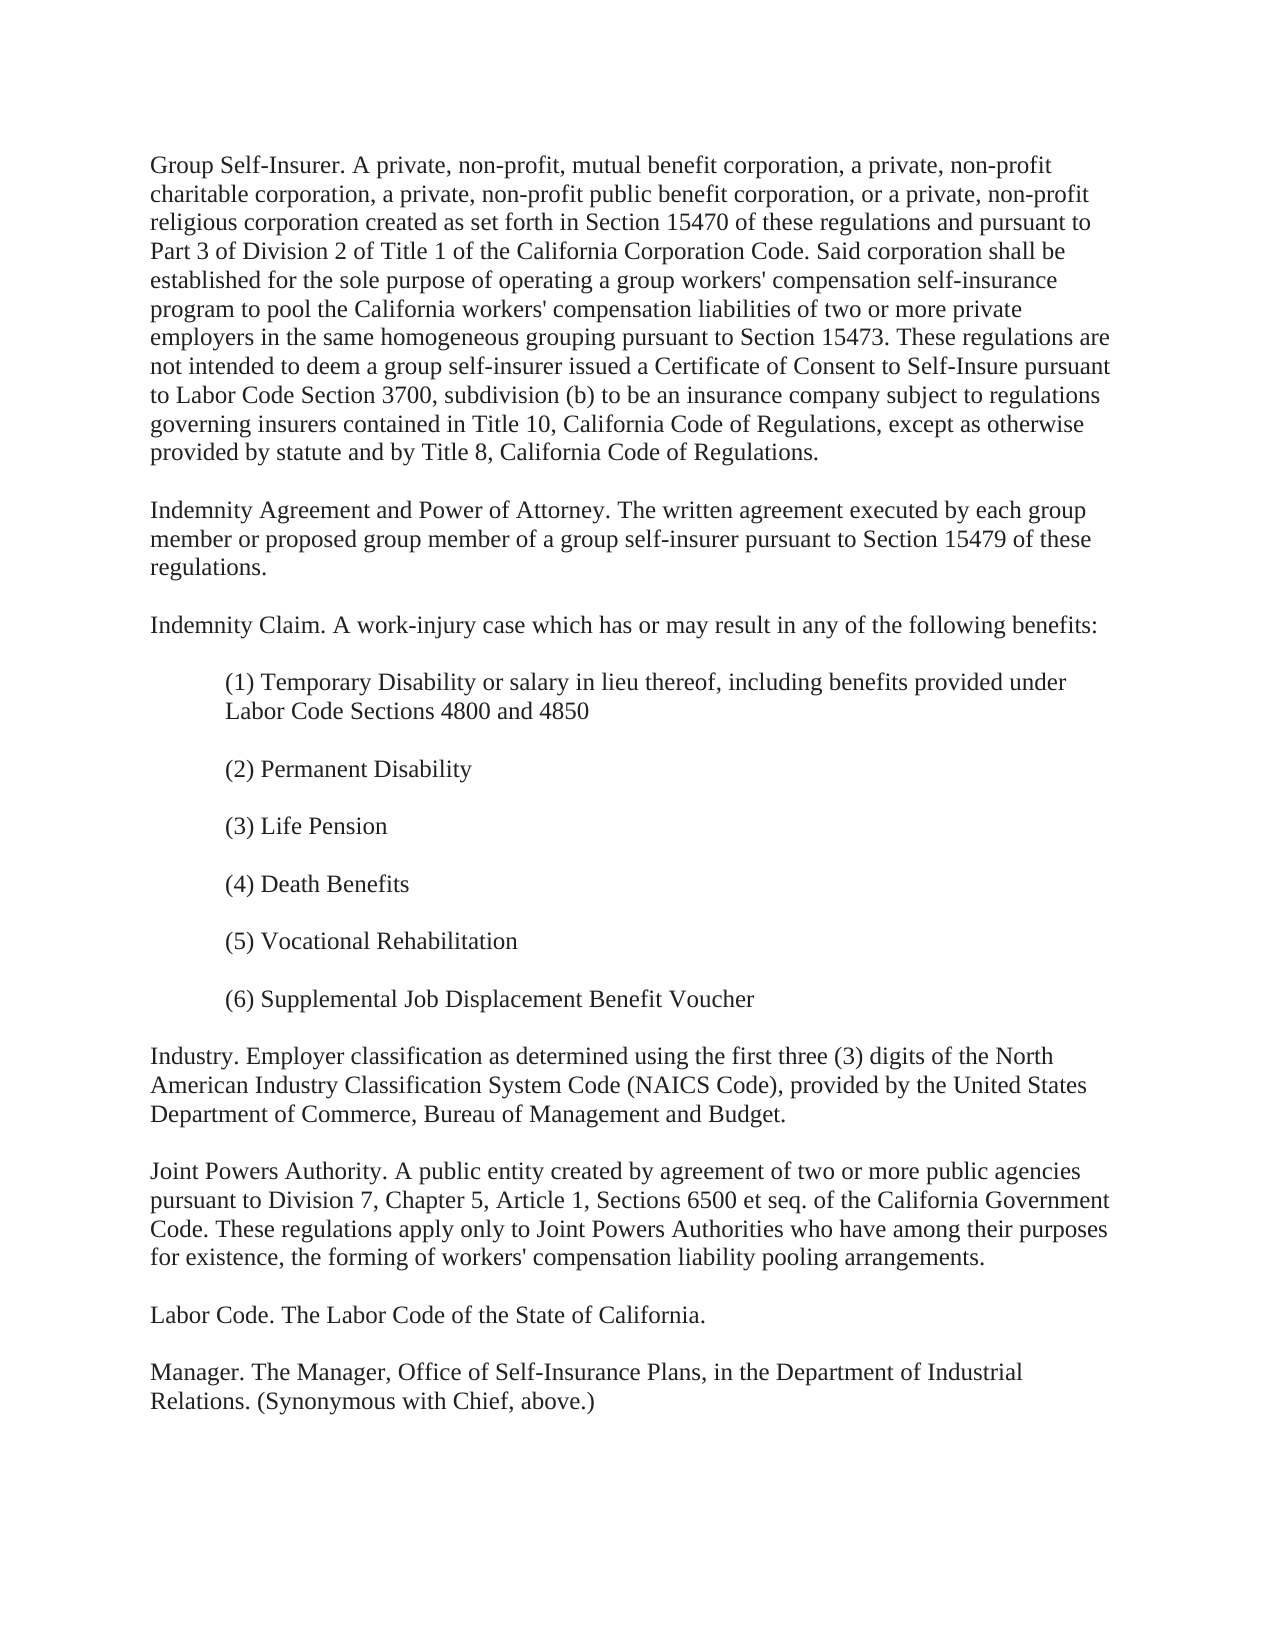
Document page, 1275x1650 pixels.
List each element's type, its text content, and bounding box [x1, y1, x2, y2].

text Labor Code. The Labor Code of the State of California. [150, 1300, 1125, 1329]
text Indemnity Claim. A work-injury case which has or may result in any of the following benefits: [150, 610, 1125, 639]
text Manager. The Manager, Office of Self-Insurance Plans, in the Department of Industrial Relations. (Synonymous with Chief, above.) [150, 1357, 1125, 1415]
text Joint Powers Authority. A public entity created by agreement of two or more public agencies pursuant to Division 7, Chapter 5, Article 1, Sections 6500 et seq. of the California Government Code. These regulations apply only to Joint Powers Authorities who have among their purposes for existence, the forming of workers' compensation liability pooling arrangements. [150, 1156, 1125, 1271]
text (6) Supplemental Job Displacement Benefit Voucher [225, 984, 1125, 1012]
text Group Self-Insurer. A private, non-profit, mutual benefit corporation, a private, non-profit charitable corporation, a private, non-profit public benefit corporation, or a private, non-profit religious corporation created as set forth in Section 15470 of these regulations and pursuant to Part 3 of Division 2 of Title 1 of the California Corporation Code. Said corporation shall be established for the sole purpose of operating a group workers' compensation self-insurance program to pool the California workers' compensation liabilities of two or more private employers in the same homogeneous grouping pursuant to Section 15473. These regulations are not intended to deem a group self-insurer issued a Certificate of Consent to Self-Insure pursuant to Labor Code Section 3700, subdivision (b) to be an insurance company subject to regulations governing insurers contained in Title 10, California Code of Regulations, except as otherwise provided by statute and by Title 8, California Code of Regulations. [150, 150, 1125, 466]
text Indemnity Agreement and Power of Attorney. The written agreement executed by each group member or proposed group member of a group self-insurer pursuant to Section 15479 of these regulations. [150, 495, 1125, 581]
text (3) Life Pension [225, 811, 1125, 840]
text Industry. Employer classification as determined using the first three (3) digits of the North American Industry Classification System Code (NAICS Code), provided by the United States Department of Commerce, Bureau of Management and Budget. [150, 1041, 1125, 1127]
text (4) Death Benefits [225, 869, 1125, 897]
text (2) Permanent Disability [225, 754, 1125, 782]
text (5) Vocational Rehabilitation [225, 926, 1125, 955]
text (1) Temporary Disability or salary in lieu thereof, including benefits provided under Labor Code Sections 4800 and 4850 [225, 667, 1125, 725]
